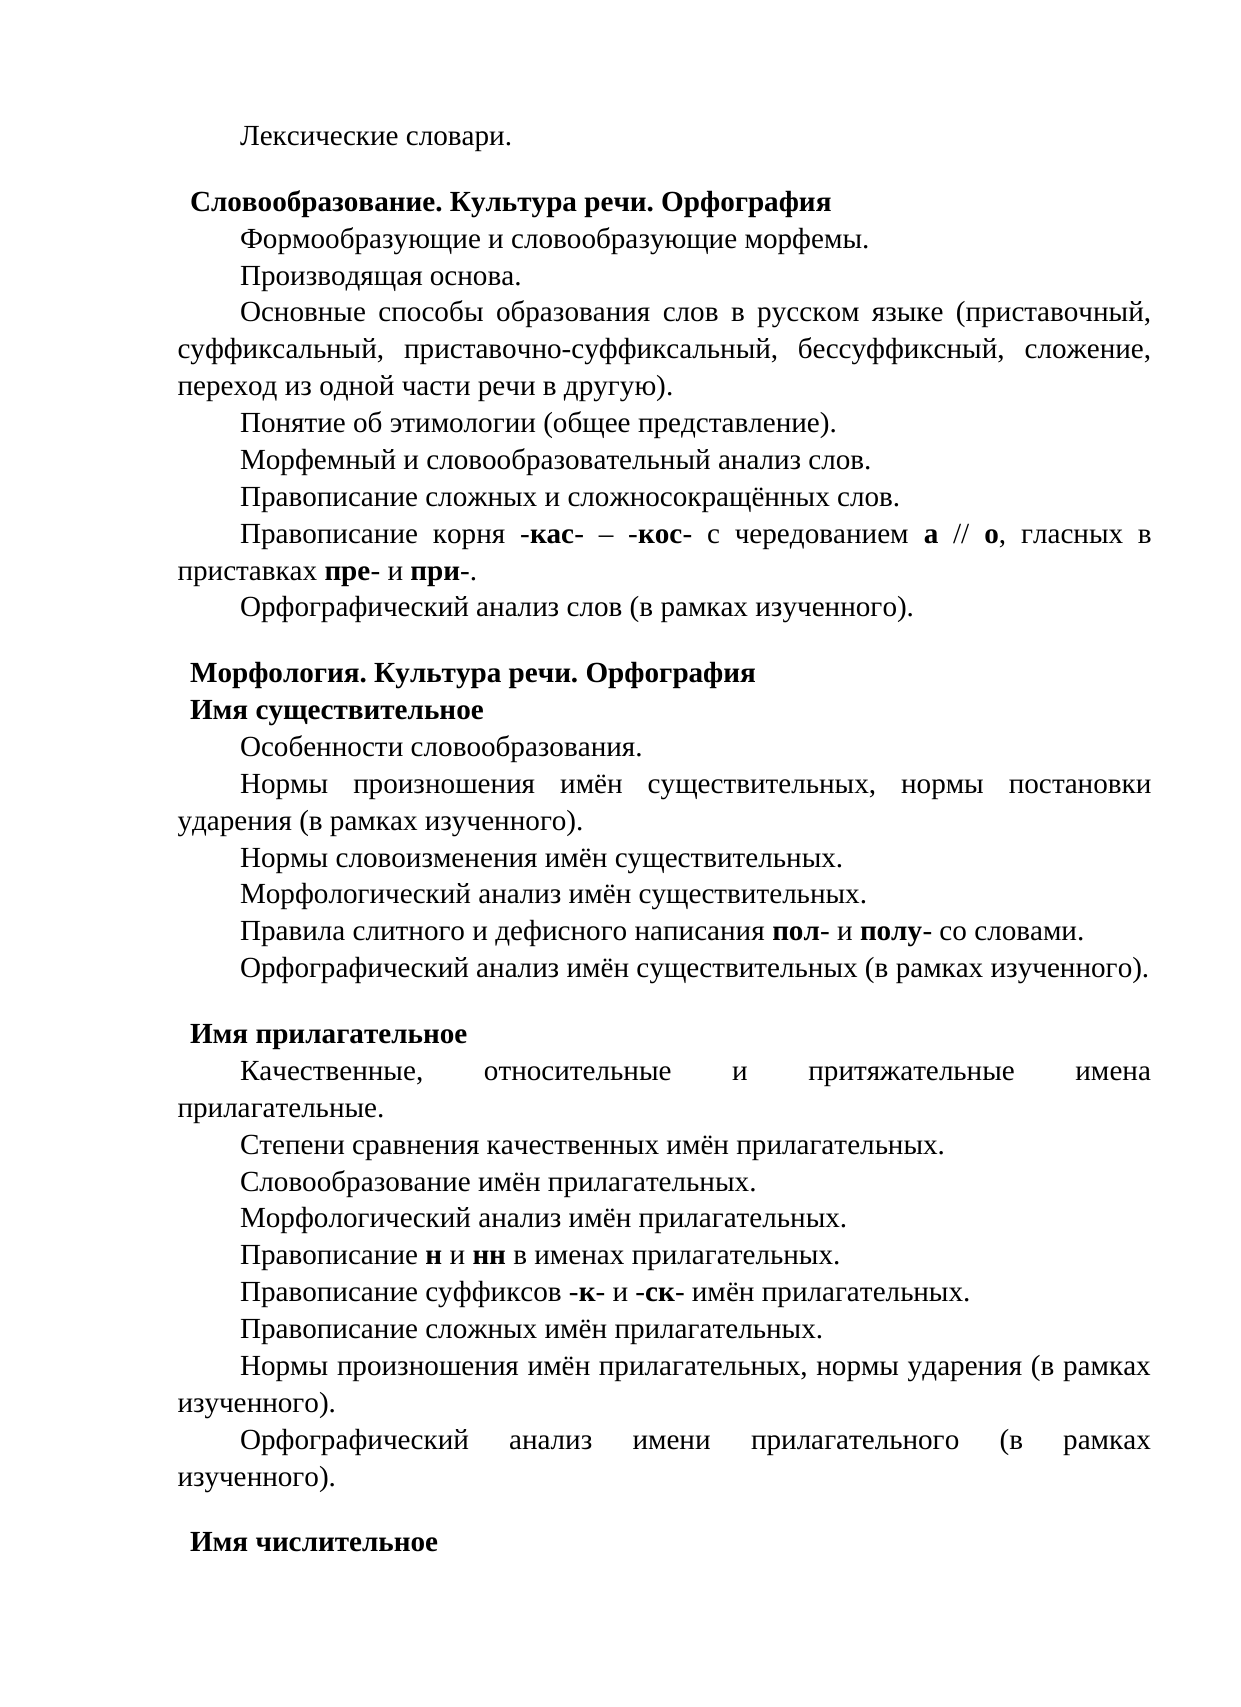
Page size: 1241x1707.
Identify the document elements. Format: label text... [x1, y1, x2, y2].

text Качественные, относительные и притяжательные имена прилагательные. [177, 1053, 1152, 1123]
text Правописание корня -кас- – -кос- с чередованием а // о, гласных в приставках пре- и при-. [177, 516, 1152, 586]
text Морфологический анализ имён прилагательных. [177, 1201, 1152, 1234]
text Степени сравнения качественных имён прилагательных. [177, 1127, 1152, 1160]
text Орфографический анализ слов (в рамках изученного). [177, 589, 1152, 623]
text Морфемный и словообразовательный анализ слов. [177, 442, 1152, 476]
text Правописание суффиксов -к- и -ск- имён прилагательных. [177, 1274, 1152, 1308]
text Правописание сложных имён прилагательных. [177, 1311, 1152, 1345]
text Формообразующие и словообразующие морфемы. [177, 221, 1152, 254]
text Нормы произношения имён существительных, нормы постановки ударения (в рамках изученного). [177, 766, 1152, 836]
text Словообразование имён прилагательных. [177, 1164, 1152, 1197]
text Имя прилагательное [190, 1016, 1152, 1050]
text Орфографический анализ имён существительных (в рамках изученного). [177, 950, 1152, 984]
text Морфология. Культура речи. Орфография [190, 655, 1152, 689]
text Словообразование. Культура речи. Орфография [190, 184, 1152, 217]
text Правописание сложных и сложносокращённых слов. [177, 479, 1152, 512]
text Имя числительное [190, 1524, 1152, 1558]
text Нормы произношения имён прилагательных, нормы ударения (в рамках изученного). [177, 1348, 1152, 1418]
text Морфологический анализ имён существительных. [177, 877, 1152, 910]
text Основные способы образования слов в русском языке (приставочный, суффиксальный, приставочно-суффиксальный, бессуффиксный, сложение, переход из одной части речи в другую). [177, 294, 1152, 402]
text Понятие об этимологии (общее представление). [177, 405, 1152, 439]
text Производящая основа. [177, 258, 1152, 291]
text Орфографический анализ имени прилагательного (в рамках изученного). [177, 1422, 1152, 1492]
text Лексические словари. [177, 118, 1152, 152]
text Особенности словообразования. [177, 729, 1152, 763]
text Правила слитного и дефисного написания пол- и полу- со словами. [177, 913, 1152, 947]
text Правописание н и нн в именах прилагательных. [177, 1237, 1152, 1271]
text Нормы словоизменения имён существительных. [177, 840, 1152, 873]
text Имя существительное [190, 692, 1152, 726]
